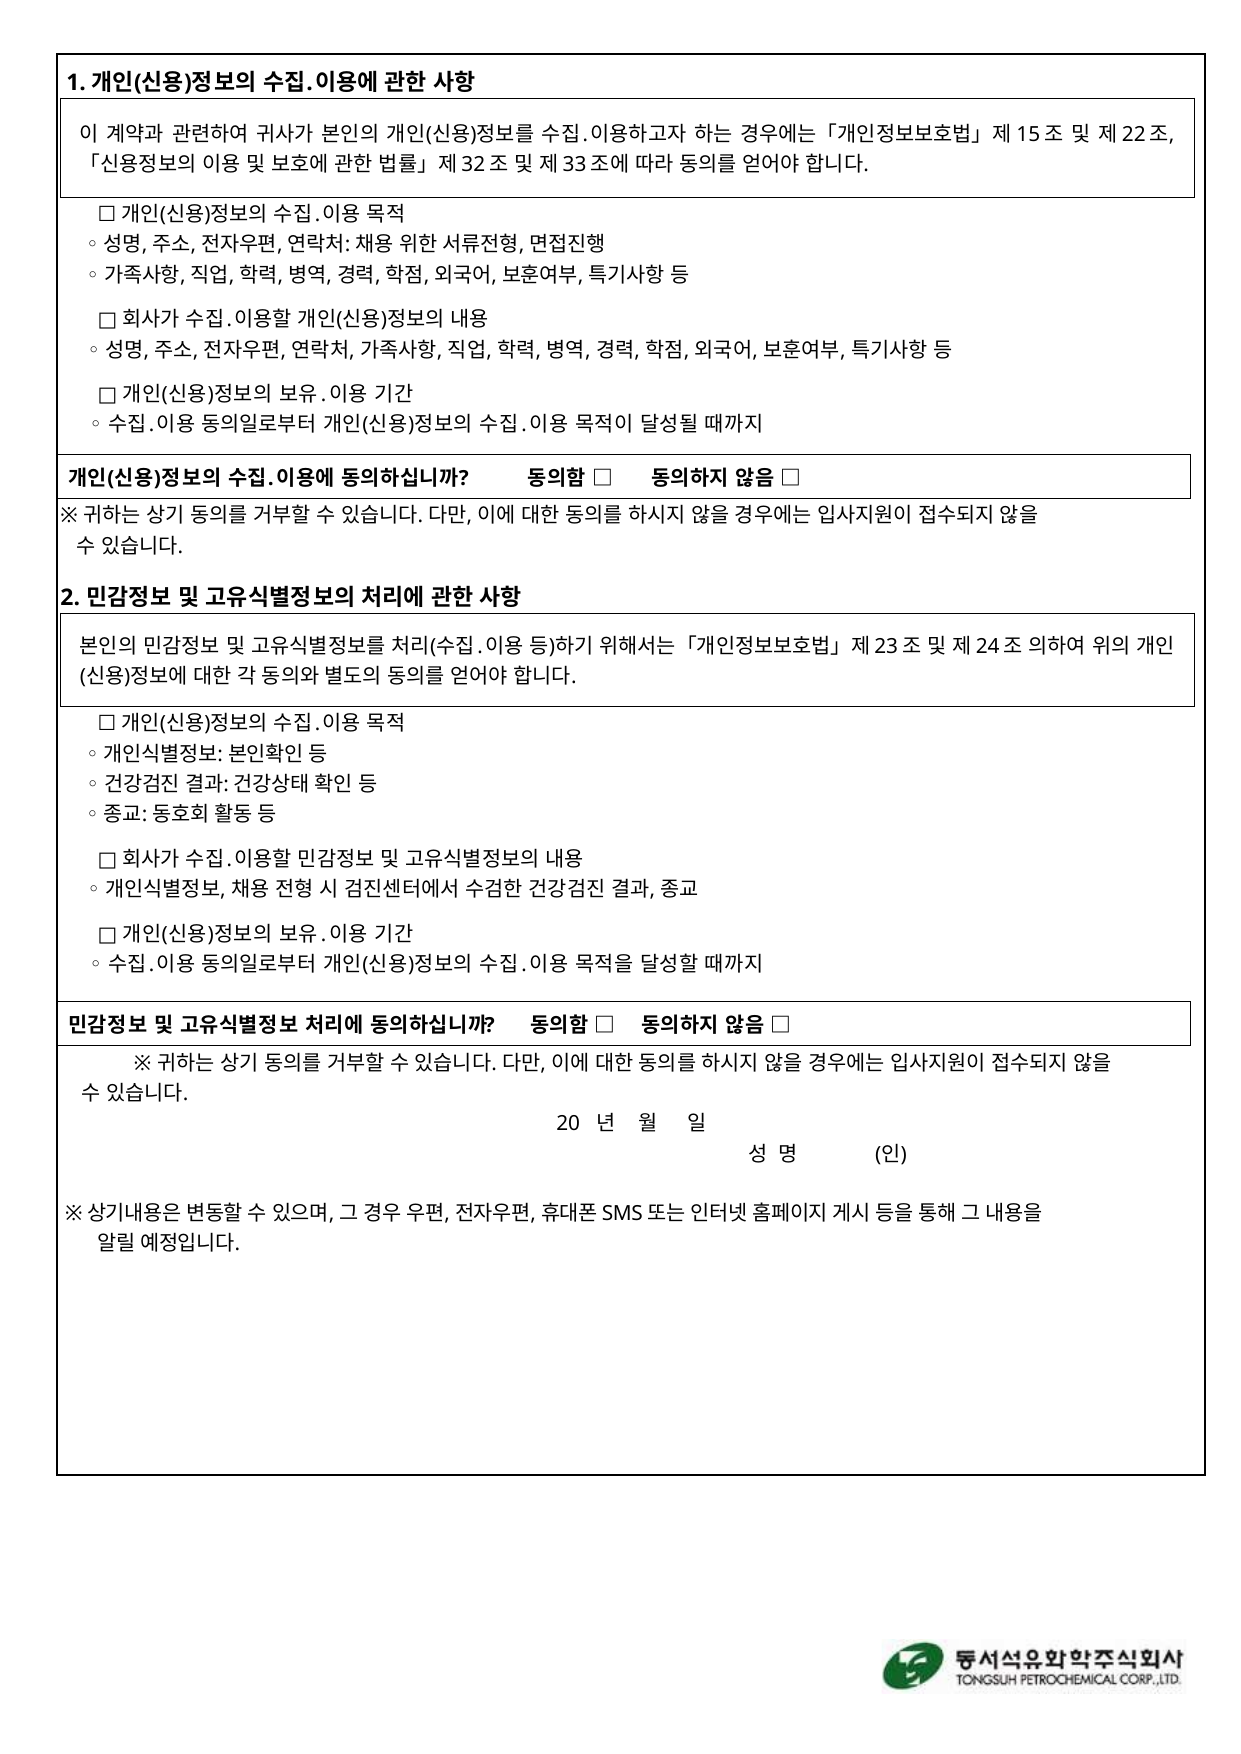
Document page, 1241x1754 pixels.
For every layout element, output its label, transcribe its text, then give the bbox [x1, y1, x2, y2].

picture [881, 1639, 1188, 1694]
table_header 1. 개인(신용)정보의 수집․이용에 관한 사항 ☐ 개인(신용)정보의 수집․이용 목적 ◦ 성명, 주소, 전자우편, 연락처: 채용 위한 서류전형, 면접진행 ◦ 가족사항, 직업, 학력, 병역, 경력, 학점, 외국어, 보훈여부, 특기사항 등 □ 회사가 수집․이용할 개인(신용)정보의 내용 ◦ 성명, 주소, 전자우편, 연락처, 가족사항, 직업, 학력, 병역, 경력, 학점, 외국어, 보훈여부, 특기사항 등 □ 개인(신용)정보의 보유․이용 기간 ◦ 수집․이용 동의일로부터 개인(신용)정보의 수집․이용 목적이 달성될 때까지 ※ 귀하는 상기 동의를 거부할 수 있습니다. 다만, 이에 대한 동의를 하시지 않을 경우에는 입사지원이 접수되지 않을 수 있습니다. 2. 민감정보 및 고유식별정보의 처리에 관한 사항 ☐ 개인(신용)정보의 수집․이용 목적 ◦ 개인식별정보: 본인확인 등 ◦ 건강검진 결과: 건강상태 확인 등 ◦ 종교: 동호회 활동 등 □ 회사가 수집․이용할 민감정보 및 고유식별정보의 내용 ◦ 개인식별정보, 채용 전형 시 검진센터에서 수검한 건강검진 결과, 종교 □ 개인(신용)정보의 보유․이용 기간 ◦ 수집․이용 동의일로부터 개인(신용)정보의 수집․이용 목적을 달성할 때까지 ※ 귀하는 상기 동의를 거부할 수 있습니다. 다만, 이에 대한 동의를 하시지 않을 경우에는 입사지원이 접수되지 않을 수 있습니다. 20 년 월 일 성 명 (인) ※ 상기내용은 변동할 수 있으며, 그 경우 우편, 전자우편, 휴대폰SMS 또는 인터넷 홈페이지 게시 등을 통해 그 내용을 알릴 예정입니다. [58, 55, 1204, 1474]
